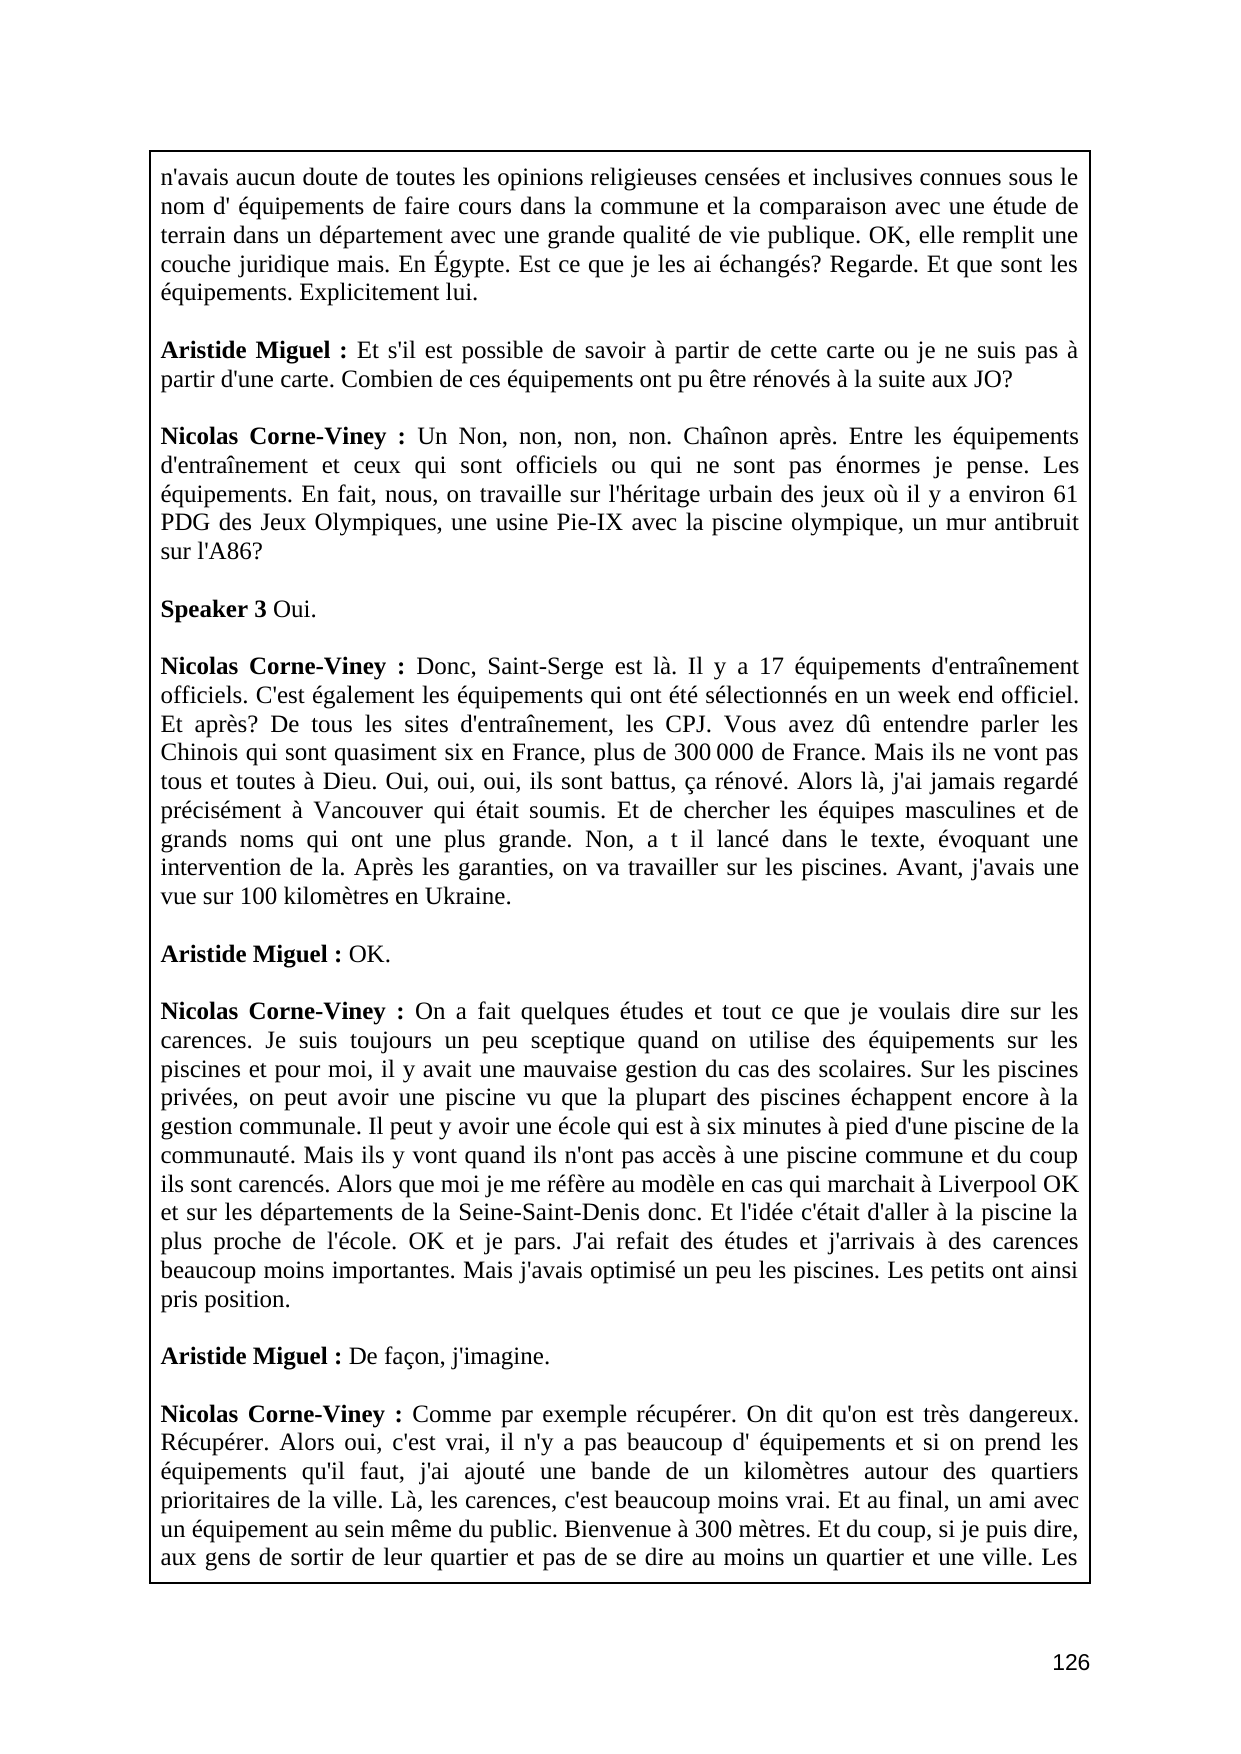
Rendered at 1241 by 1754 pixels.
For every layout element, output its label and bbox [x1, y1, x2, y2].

table_cell [151, 152, 1089, 1582]
